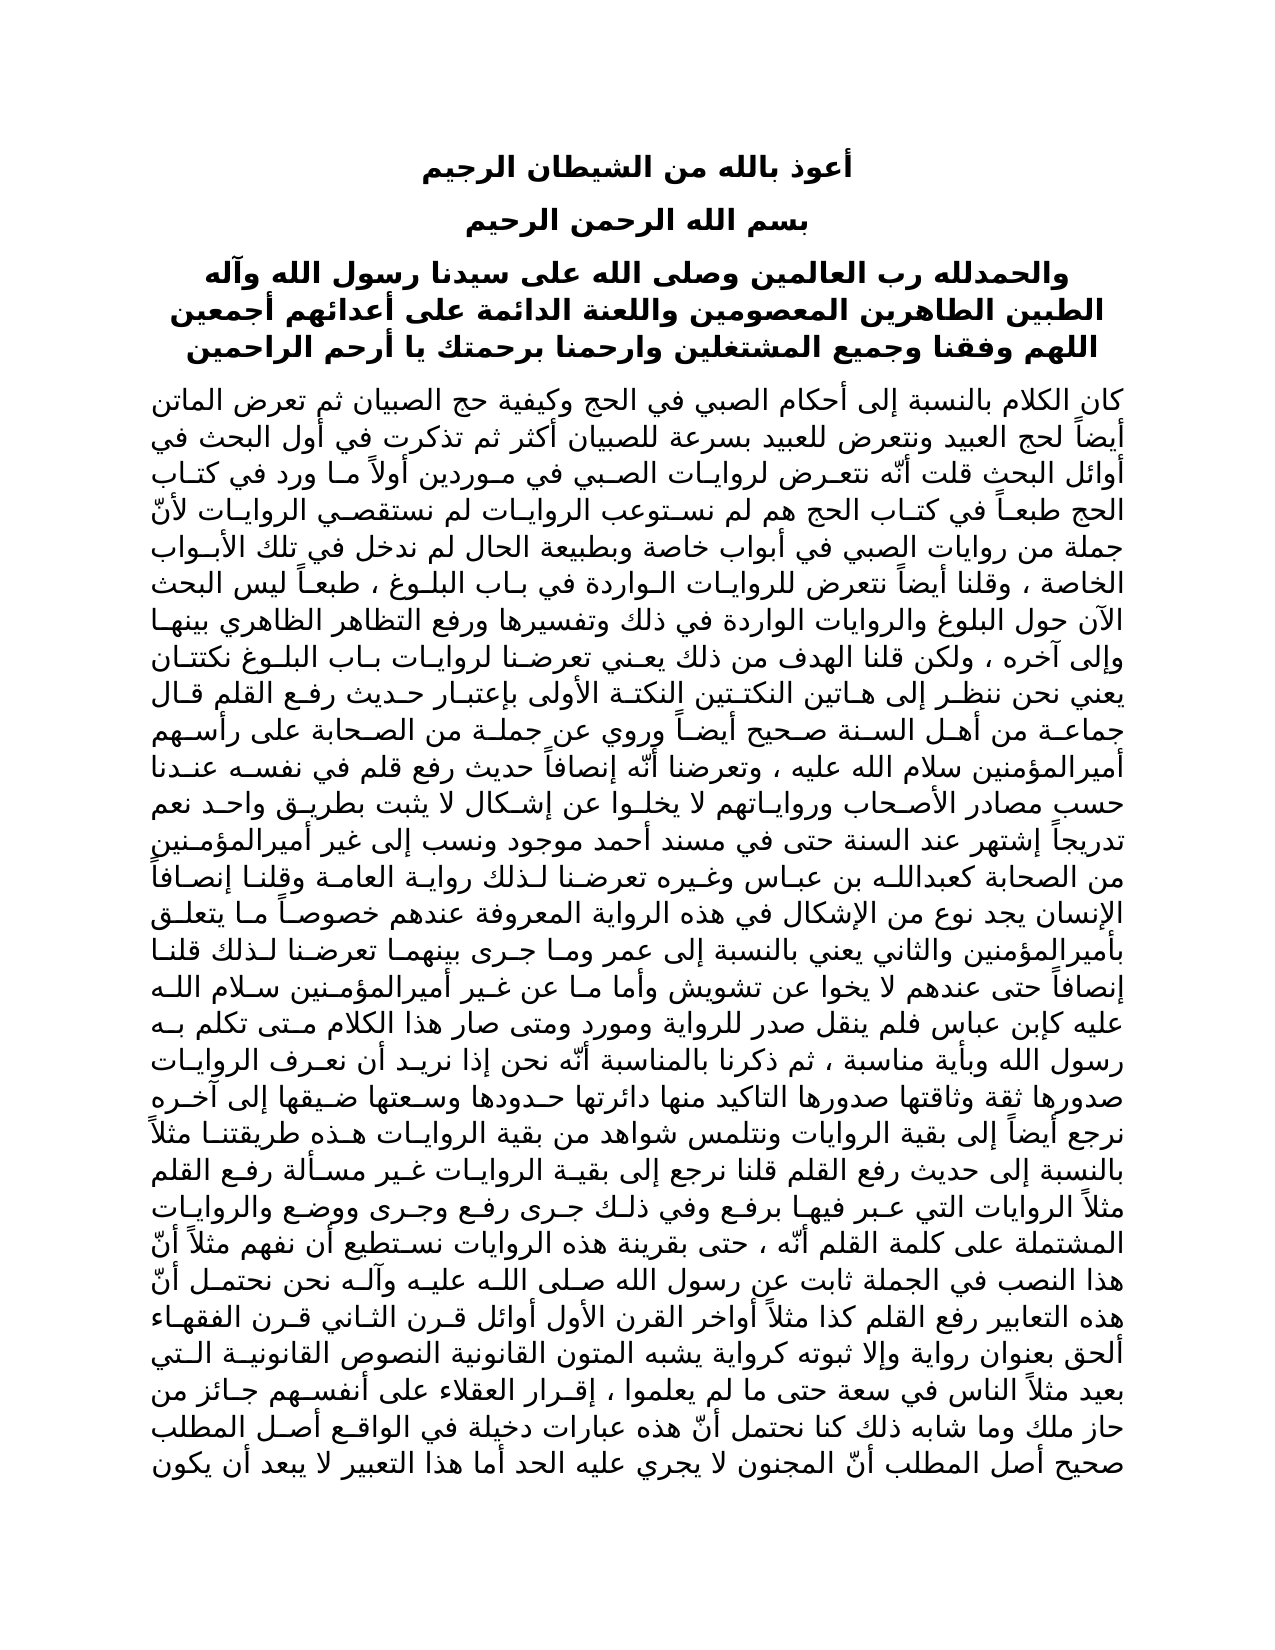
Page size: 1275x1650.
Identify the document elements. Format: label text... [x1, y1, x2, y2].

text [150, 383, 1125, 1481]
text بسم الله الرحمن الرحيم [150, 203, 1125, 237]
text والحمدلله رب العالمين وصلى الله على سيدنا رسول الله وآله الطبين الطاهرين المعصومين واللعنة الدائمة على أعدائهم أجمعين اللهم وفقنا وجميع المشتغلين وارحمنا برحمتك يا أرحم الراحمين [150, 257, 1125, 364]
text أعوذ بالله من الشيطان الرجيم [150, 150, 1125, 184]
